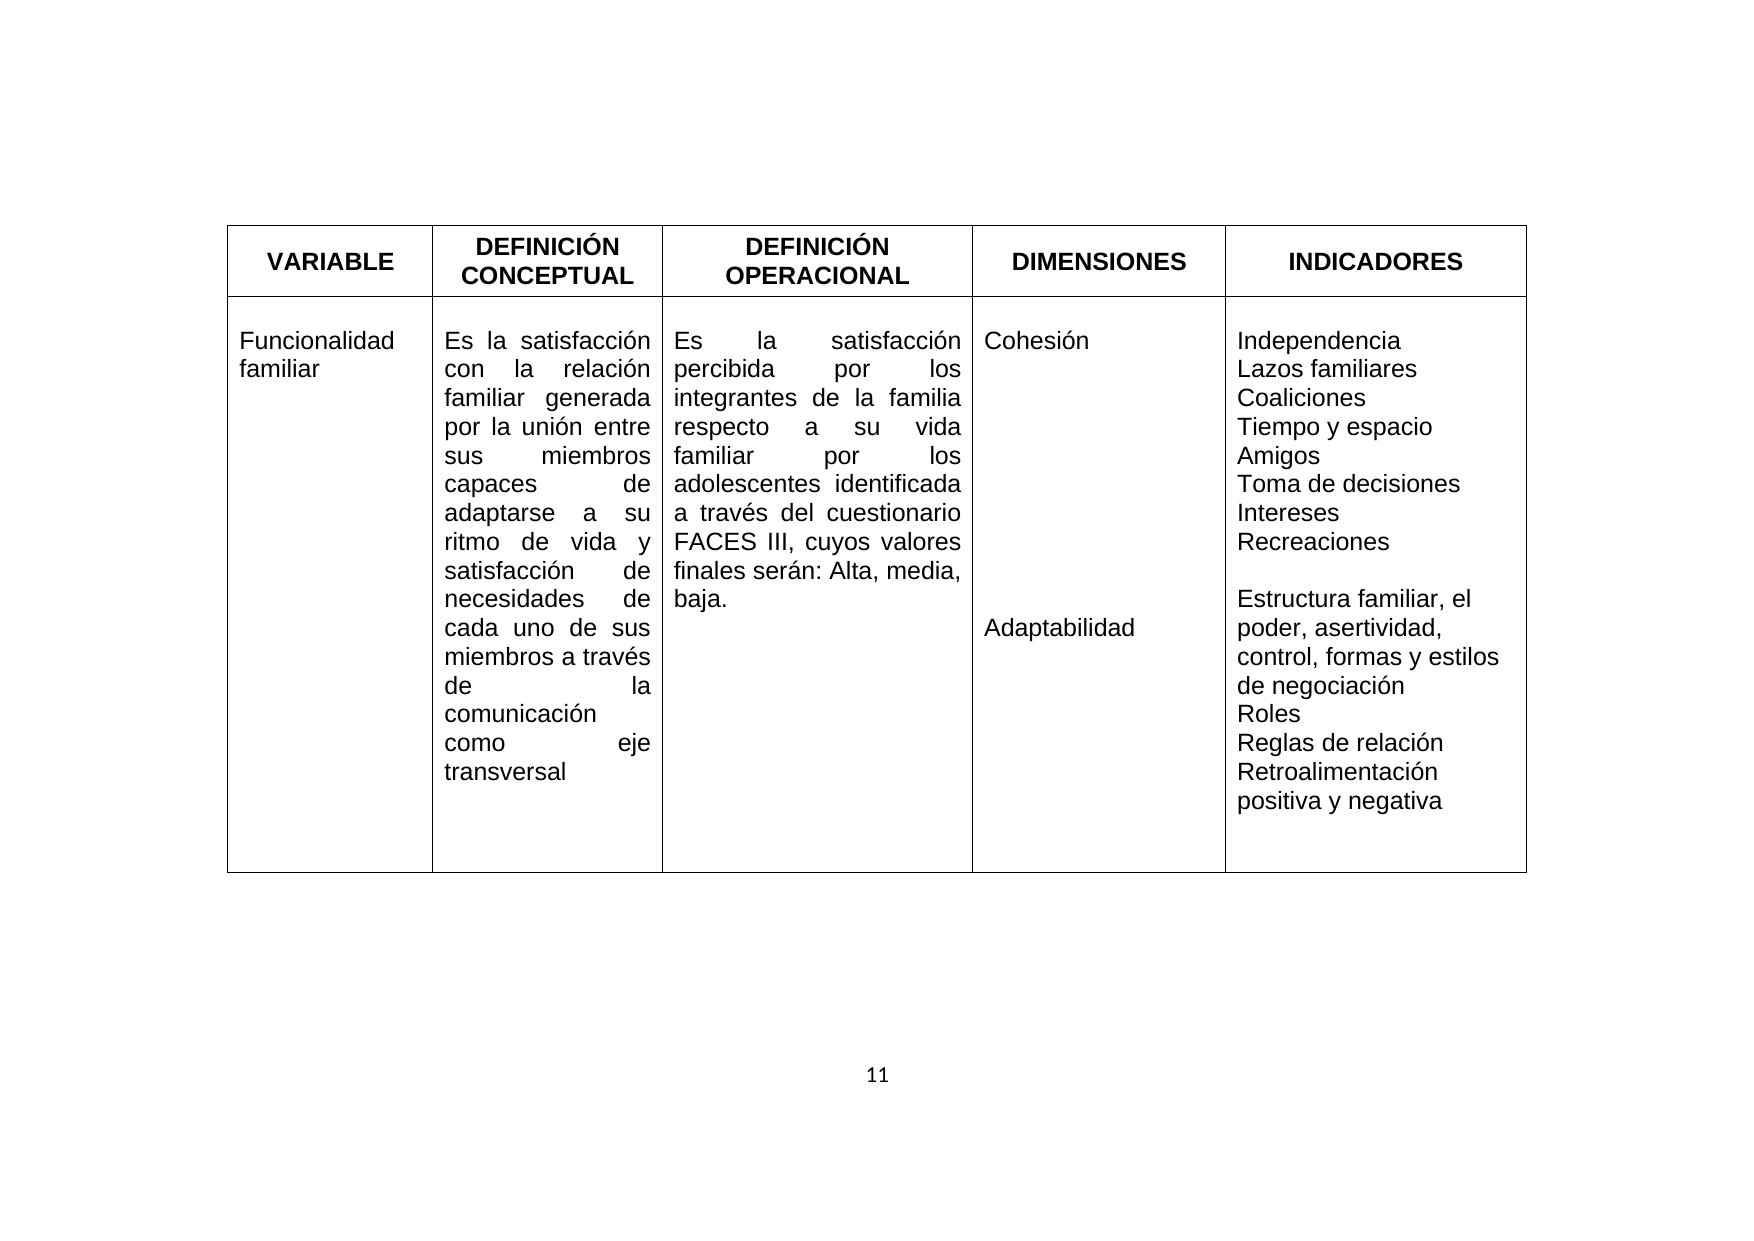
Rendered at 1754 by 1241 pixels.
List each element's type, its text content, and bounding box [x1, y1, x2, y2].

table_cell Es la satisfacción con la relación familiar generada por la unión entre sus miembros capaces de adaptarse a su ritmo de vida y satisfacción de necesidades de cada uno de sus miembros a través de la comunicación como eje transversal [433, 297, 662, 872]
table_cell Funcionalidad familiar [228, 297, 432, 872]
table_cell Cohesión Adaptabilidad [973, 297, 1225, 872]
table_header DEFINICIÓN CONCEPTUAL [433, 226, 662, 296]
table_cell Es la satisfacción percibida por los integrantes de la familia respecto a su vida familiar por los adolescentes identificada a través del cuestionario FACES III, cuyos valores finales serán: Alta, media, baja. [663, 297, 972, 872]
table_header INDICADORES [1226, 226, 1526, 296]
table_header DIMENSIONES [973, 226, 1225, 296]
table_header VARIABLE [228, 226, 432, 296]
table_cell Independencia Lazos familiares Coaliciones Tiempo y espacio Amigos Toma de decisiones Intereses Recreaciones Estructura familiar, el poder, asertividad, control, formas y estilos de negociación Roles Reglas de relación Retroalimentación positiva y negativa [1226, 297, 1526, 872]
table_header DEFINICIÓN OPERACIONAL [663, 226, 972, 296]
